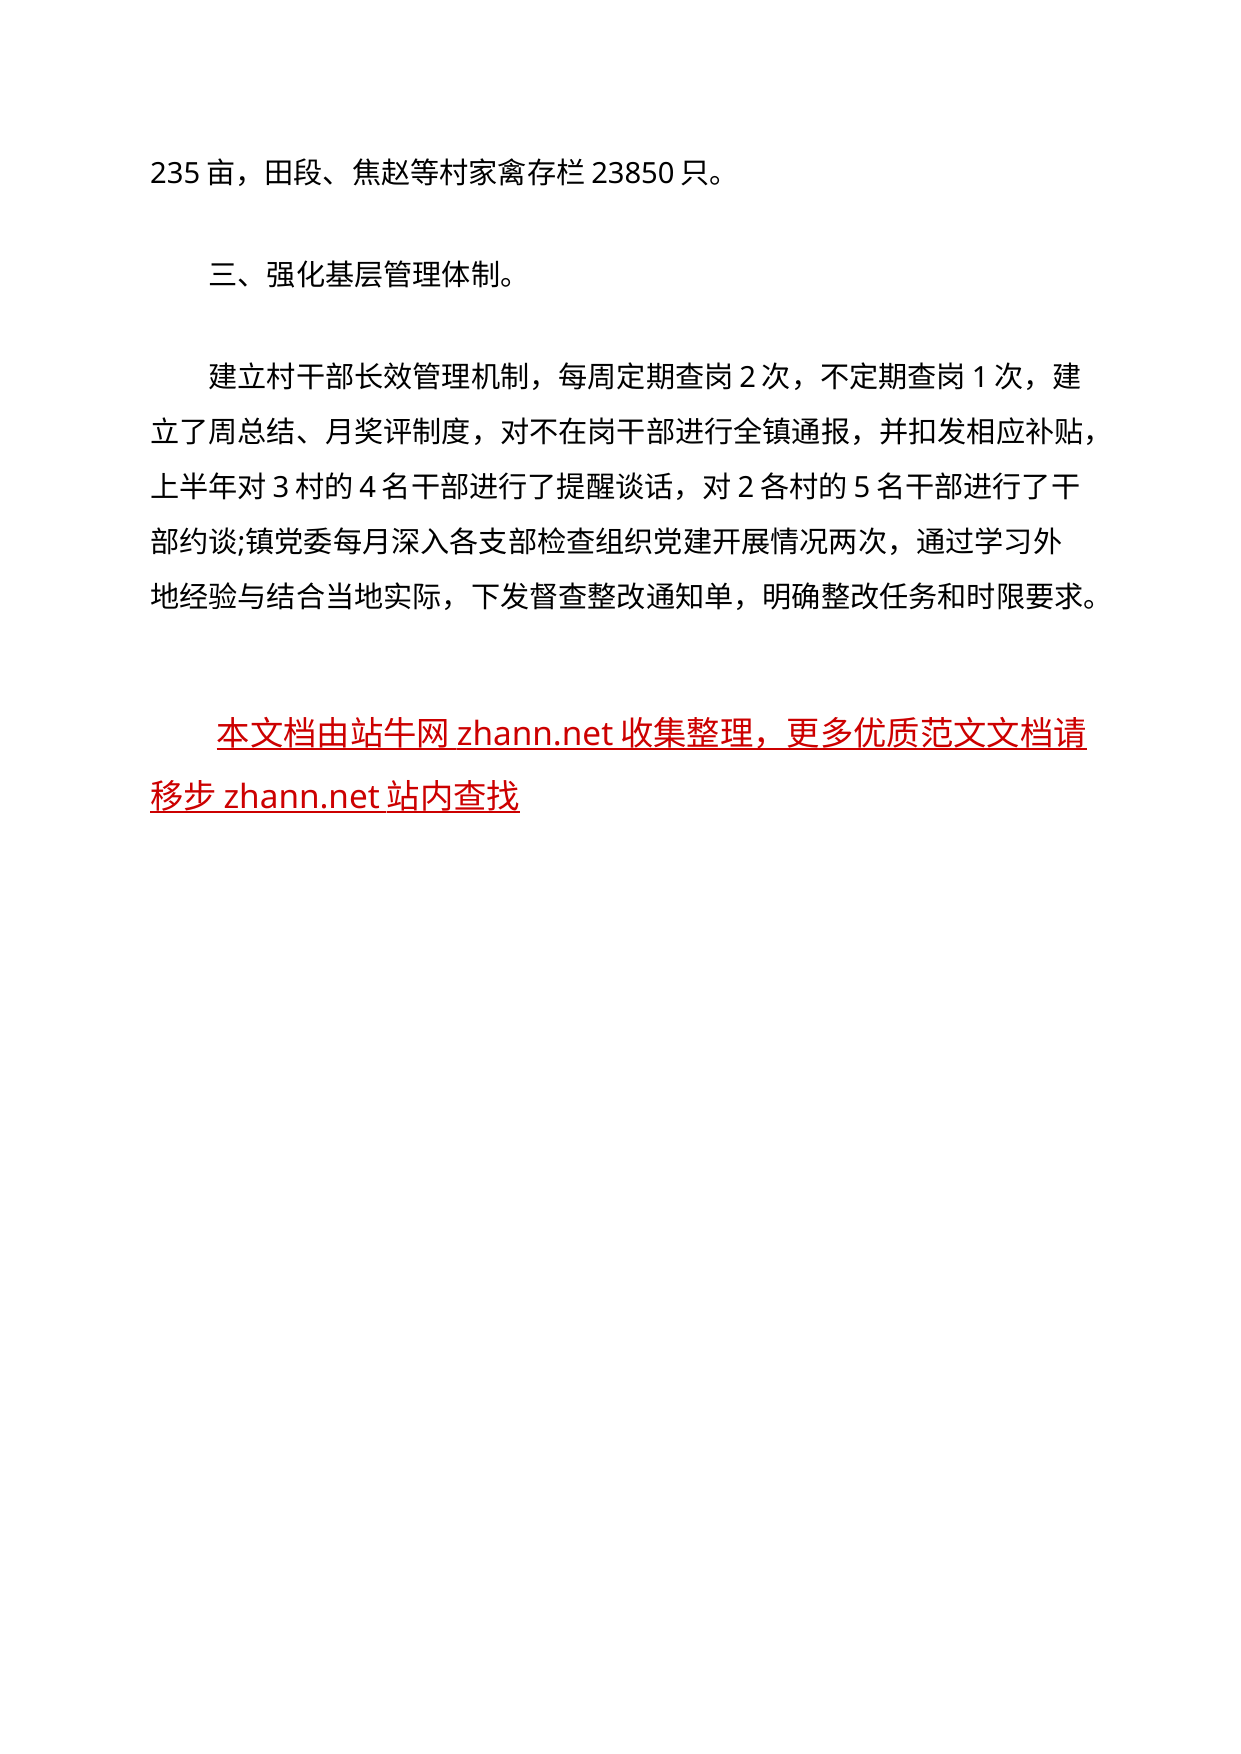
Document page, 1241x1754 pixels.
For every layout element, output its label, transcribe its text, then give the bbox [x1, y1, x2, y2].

text 三、强化基层管理体制。 [150, 252, 1090, 294]
text 本文档由站牛网zhann.net收集整理，更多优质范文文档请移步zhann.net站内查找 [150, 707, 1090, 818]
text 建立村干部长效管理机制，每周定期查岗2次，不定期查岗1次，建立了周总结、月奖评制度，对不在岗干部进行全镇通报，并扣发相应补贴，上半年对3村的4名干部进行了提醒谈话，对2各村的5名干部进行了干部约谈;镇党委每月深入各支部检查组织党建开展情况两次，通过学习外地经验与结合当地实际，下发督查整改通知单，明确整改任务和时限要求。 [150, 354, 1090, 616]
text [150, 150, 1090, 192]
